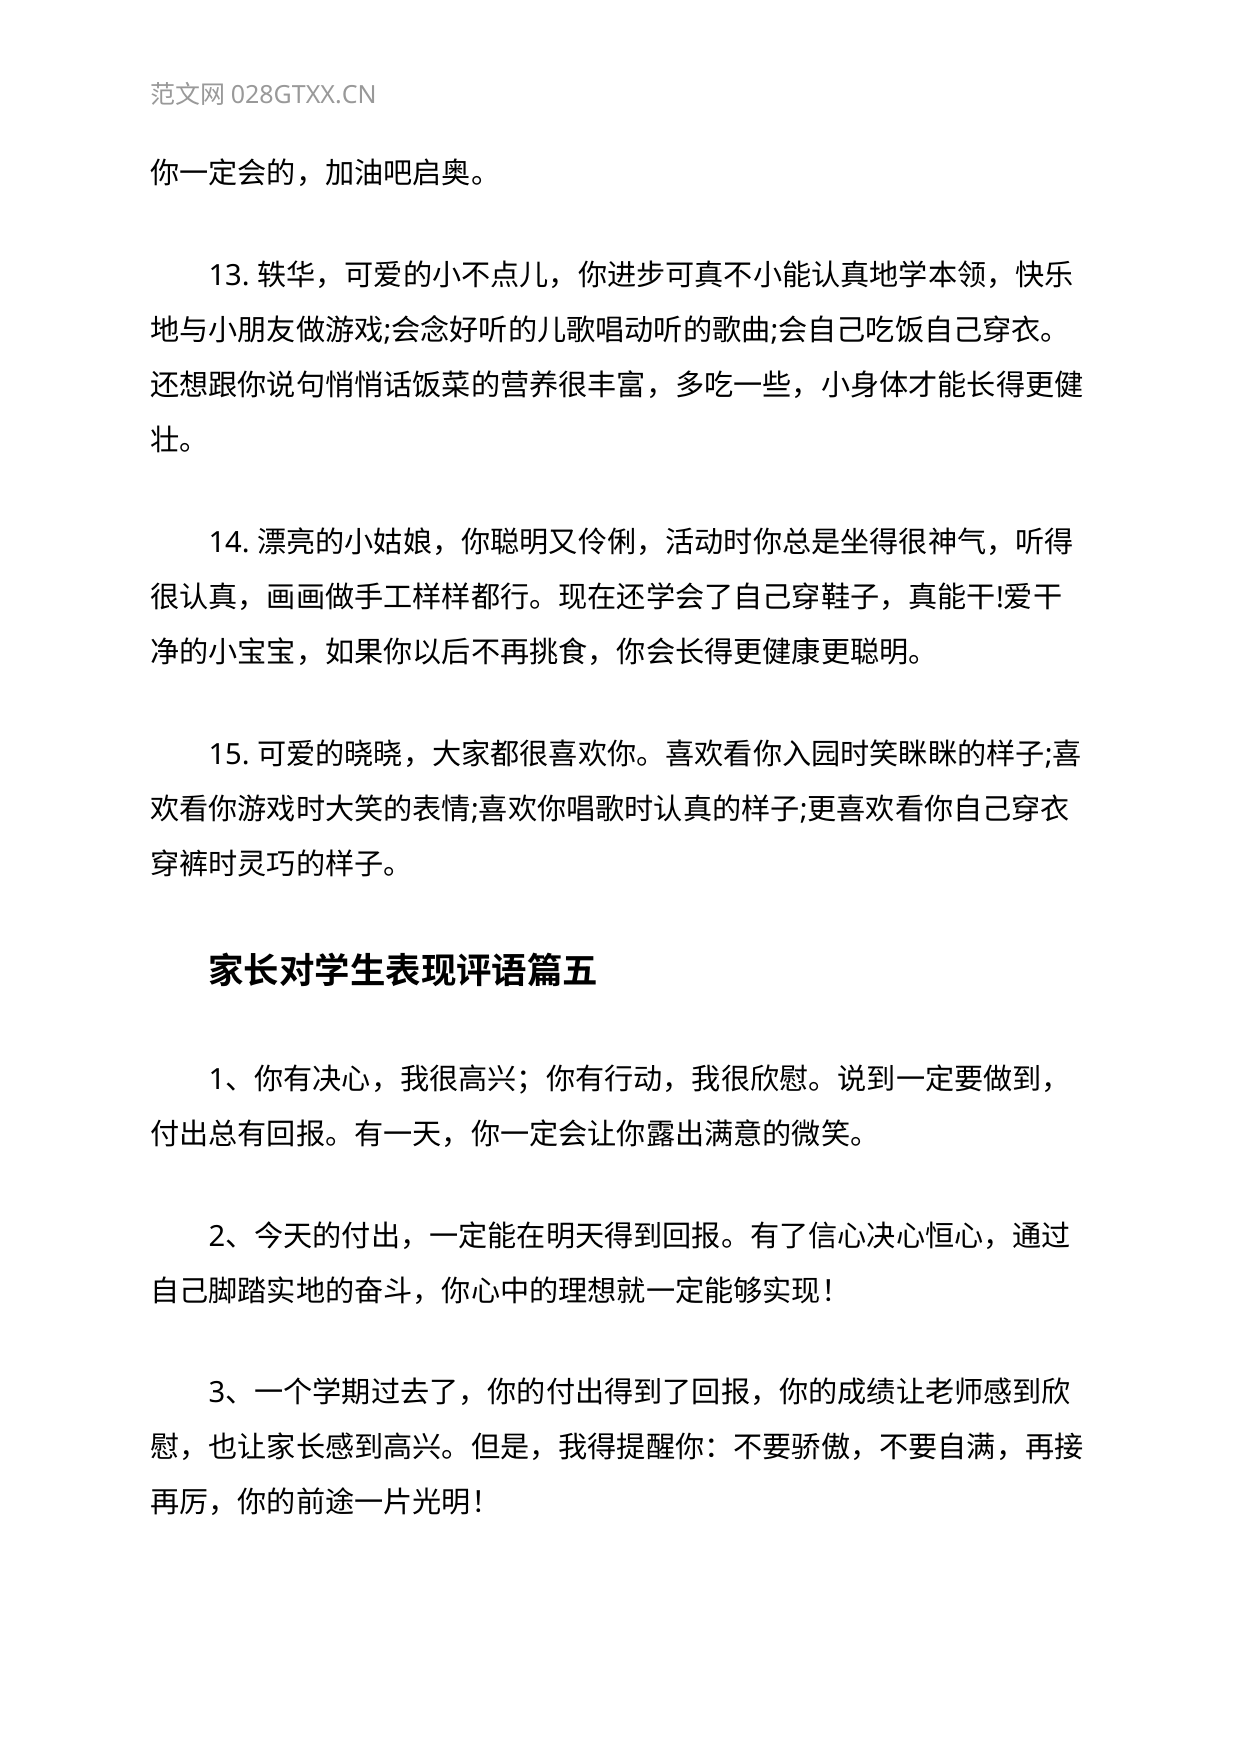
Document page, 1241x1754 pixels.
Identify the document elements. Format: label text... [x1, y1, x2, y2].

text 14. 漂亮的小姑娘，你聪明又伶俐，活动时你总是坐得很神气，听得很认真，画画做手工样样都行。现在还学会了自己穿鞋子，真能干!爱干净的小宝宝，如果你以后不再挑食，你会长得更健康更聪明。 [150, 518, 1090, 671]
text 1、你有决心，我很高兴；你有行动，我很欣慰。说到一定要做到，付出总有回报。有一天，你一定会让你露出满意的微笑。 [150, 1055, 1090, 1153]
text 15. 可爱的晓晓，大家都很喜欢你。喜欢看你入园时笑眯眯的样子;喜欢看你游戏时大笑的表情;喜欢你唱歌时认真的样子;更喜欢看你自己穿衣穿裤时灵巧的样子。 [150, 730, 1090, 882]
text 2、今天的付出，一定能在明天得到回报。有了信心决心恒心，通过自己脚踏实地的奋斗，你心中的理想就一定能够实现！ [150, 1212, 1090, 1309]
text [150, 150, 1090, 192]
text 3、一个学期过去了，你的付出得到了回报，你的成绩让老师感到欣慰，也让家长感到高兴。但是，我得提醒你：不要骄傲，不要自满，再接再厉，你的前途一片光明！ [150, 1369, 1090, 1521]
text 家长对学生表现评语篇五 [150, 942, 1090, 993]
text 13. 轶华，可爱的小不点儿，你进步可真不小能认真地学本领，快乐地与小朋友做游戏;会念好听的儿歌唱动听的歌曲;会自己吃饭自己穿衣。还想跟你说句悄悄话饭菜的营养很丰富，多吃一些，小身体才能长得更健壮。 [150, 252, 1090, 459]
